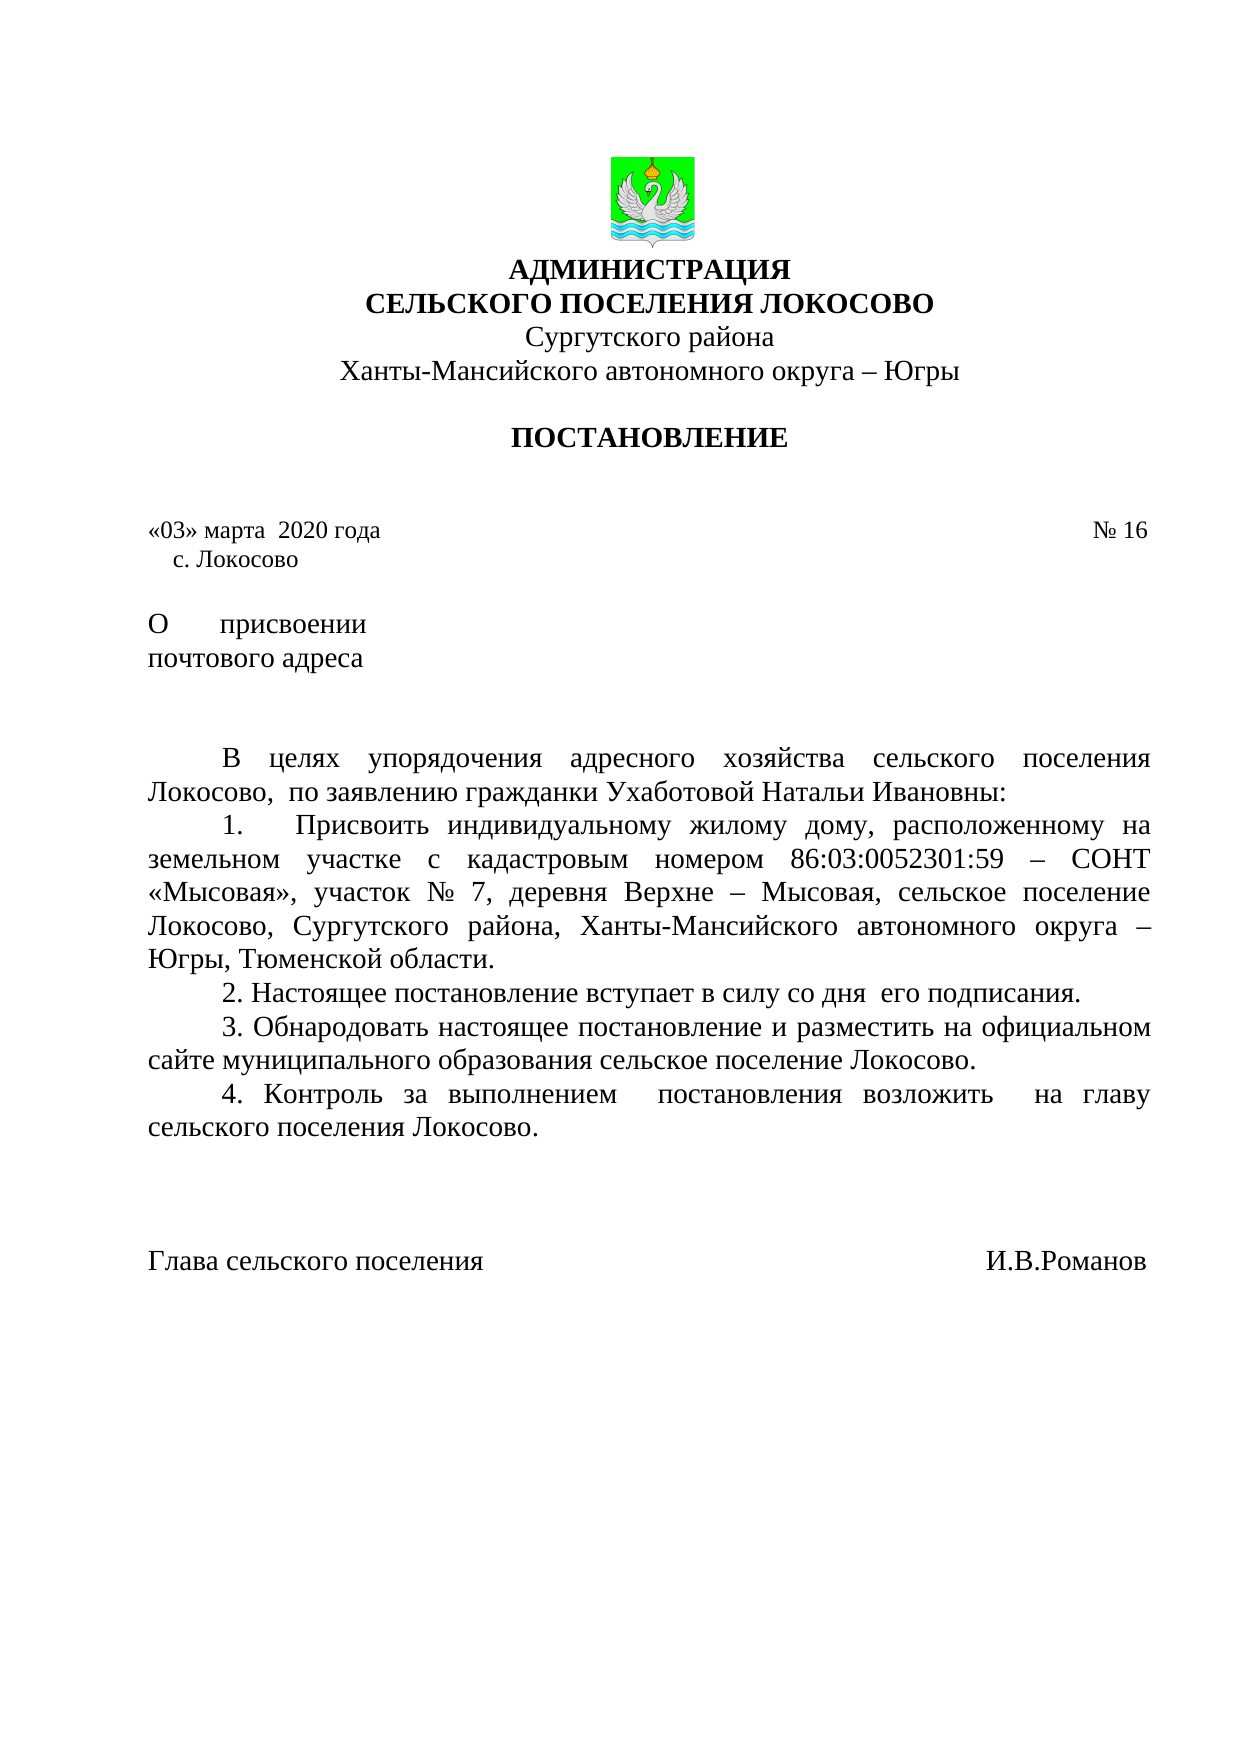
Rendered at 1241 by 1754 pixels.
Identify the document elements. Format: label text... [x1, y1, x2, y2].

text Ханты-Мансийского автономного округа – Югры [148, 353, 1152, 386]
text Глава сельского поселения И.В.Романов [148, 1243, 1152, 1277]
text с. Локосово [148, 544, 1152, 573]
text 3. Обнародовать настоящее постановление и разместить на официальном сайте муниципального образования сельское поселение Локосово. [148, 1009, 1152, 1076]
text 2. Настоящее постановление вступает в силу со дня его подписания. [148, 975, 1152, 1009]
list Присвоить индивидуальному жилому дому, расположенному на земельном участке с кадастровым номером 86:03:0052301:59 – СОНТ «Мысовая», участок № 7, деревня Верхне – Мысовая, сельское поселение Локосово, Сургутского района, Ханты-Мансийского автономного округа – Югры, Тюменской области. [148, 807, 1152, 975]
picture [611, 157, 695, 248]
text ПОСТАНОВЛЕНИЕ [148, 420, 1152, 453]
text «03» марта 2020 года № 16 [148, 515, 1152, 544]
text почтового адреса [148, 640, 1152, 673]
text 4. Контроль за выполнением постановления возложить на главу сельского поселения Локосово. [148, 1076, 1152, 1143]
text Сургутского района [148, 319, 1152, 353]
text О присвоении [148, 606, 1152, 640]
text СЕЛЬСКОГО ПОСЕЛЕНИЯ ЛОКОСОВО [148, 286, 1152, 319]
text В целях упорядочения адресного хозяйства сельского поселения Локосово, по заявлению гражданки Ухаботовой Натальи Ивановны: [148, 740, 1152, 807]
text АДМИНИСТРАЦИЯ [148, 252, 1152, 286]
